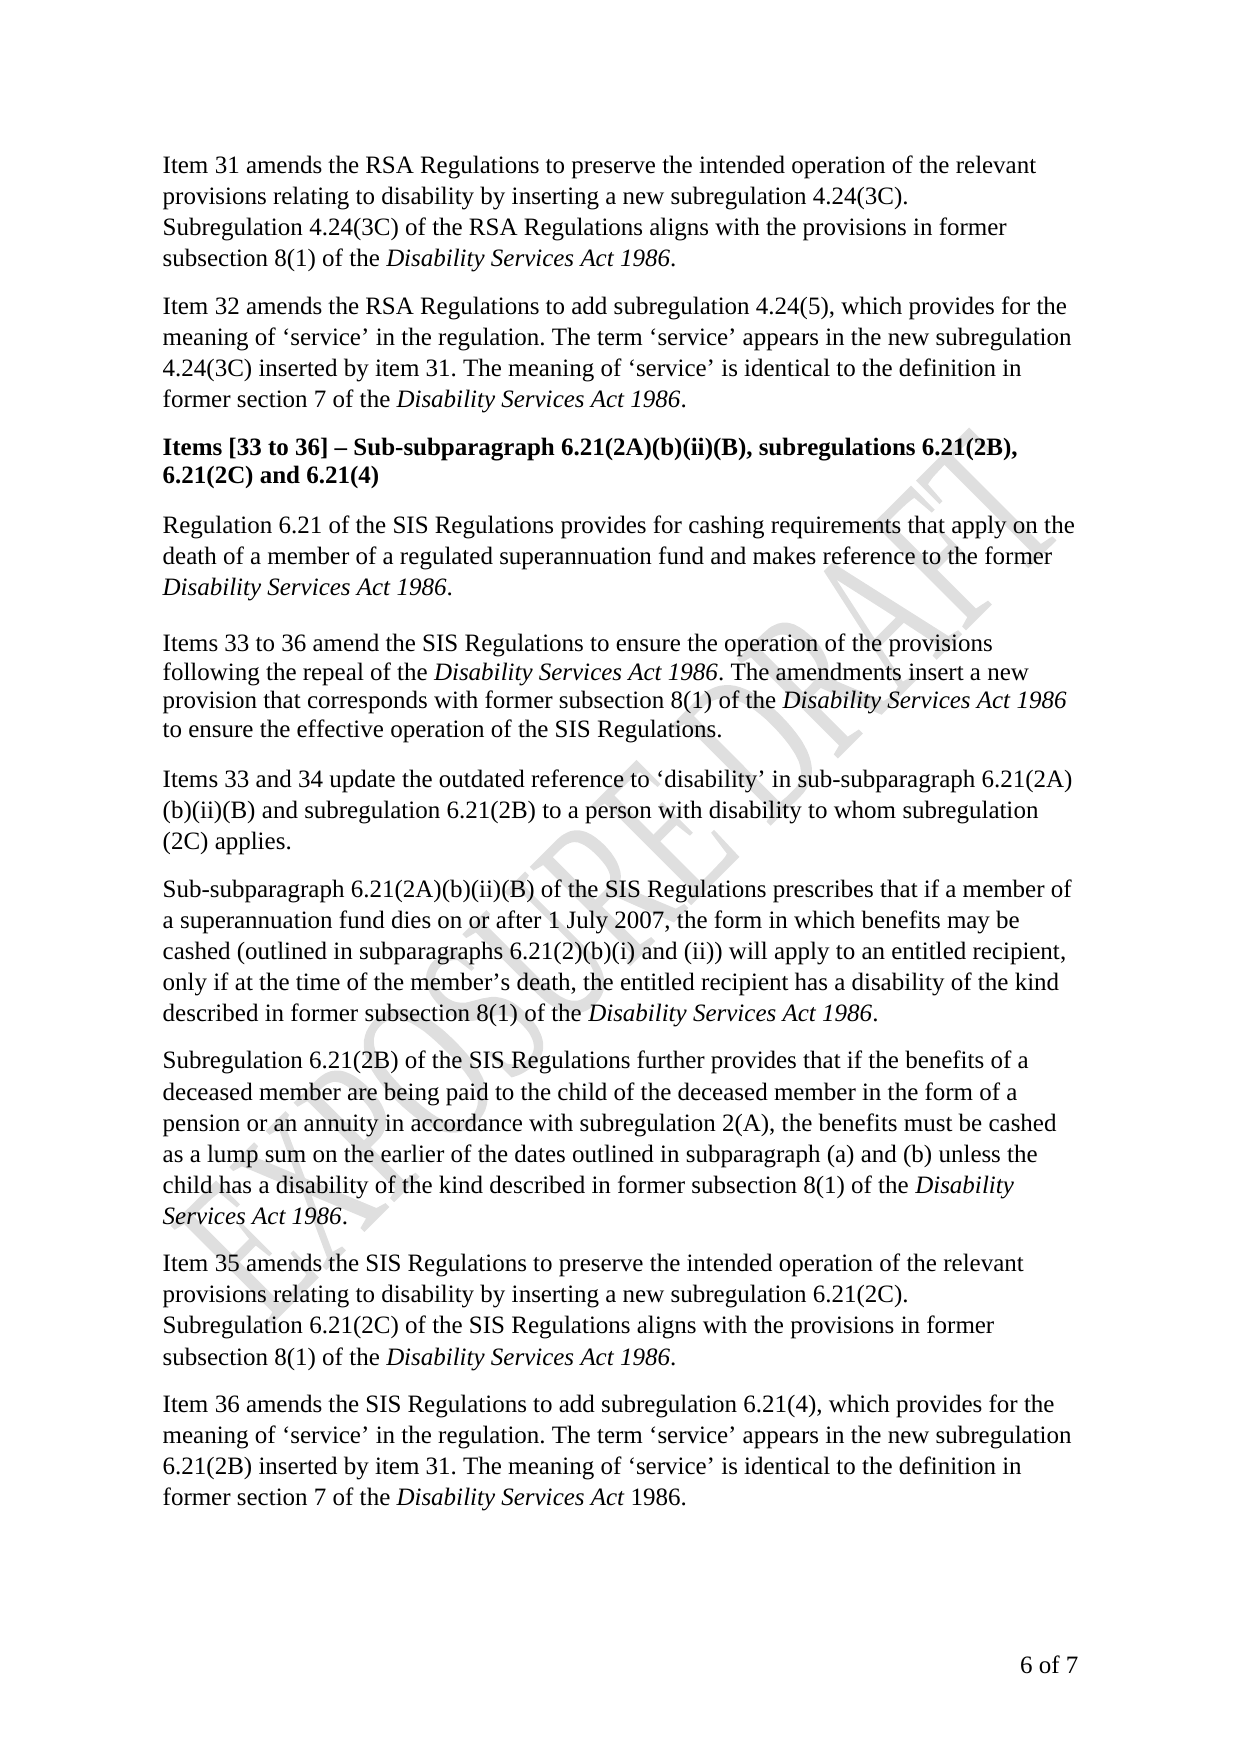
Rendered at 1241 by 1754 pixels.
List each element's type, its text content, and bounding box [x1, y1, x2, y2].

list Item 35 amends the SIS Regulations to preserve the intended operation of the relevant provisions relating to disability by inserting a new subregulation 6.21(2C). Subregulation 6.21(2C) of the SIS Regulations aligns with the provisions in former subsection 8(1) of the Disability Services Act 1986. [162, 1248, 1078, 1370]
list Regulation 6.21 of the SIS Regulations provides for cashing requirements that apply on the death of a member of a regulated superannuation fund and makes reference to the former Disability Services Act 1986. [162, 510, 1078, 601]
list Item 36 amends the SIS Regulations to add subregulation 6.21(4), which provides for the meaning of ‘service’ in the regulation. The term ‘service’ appears in the new subregulation 6.21(2B) inserted by item 31. The meaning of ‘service’ is identical to the definition in former section 7 of the Disability Services Act 1986. [162, 1389, 1078, 1511]
subtitle Items [33 to 36] – Sub-subparagraph 6.21(2A)(b)(ii)(B), subregulations 6.21(2B), 6.21(2C) and 6.21(4) [162, 432, 1078, 489]
list Sub-subparagraph 6.21(2A)(b)(ii)(B) of the SIS Regulations prescribes that if a member of a superannuation fund dies on or after 1 July 2007, the form in which benefits may be cashed (outlined in subparagraphs 6.21(2)(b)(i) and (ii)) will apply to an entitled recipient, only if at the time of the member’s death, the entitled recipient has a disability of the kind described in former subsection 8(1) of the Disability Services Act 1986. [162, 874, 1078, 1027]
list Item 31 amends the RSA Regulations to preserve the intended operation of the relevant provisions relating to disability by inserting a new subregulation 4.24(3C). Subregulation 4.24(3C) of the RSA Regulations aligns with the provisions in former subsection 8(1) of the Disability Services Act 1986. [162, 150, 1078, 272]
list Items 33 and 34 update the outdated reference to ‘disability’ in sub-subparagraph 6.21(2A)(b)(ii)(B) and subregulation 6.21(2B) to a person with disability to whom subregulation (2C) applies. [162, 764, 1078, 855]
text Items 33 to 36 amend the SIS Regulations to ensure the operation of the provisions following the repeal of the Disability Services Act 1986. The amendments insert a new provision that corresponds with former subsection 8(1) of the Disability Services Act 1986 to ensure the effective operation of the SIS Regulations. [162, 628, 1078, 743]
list Subregulation 6.21(2B) of the SIS Regulations further provides that if the benefits of a deceased member are being paid to the child of the deceased member in the form of a pension or an annuity in accordance with subregulation 2(A), the benefits must be cashed as a lump sum on the earlier of the dates outlined in subparagraph (a) and (b) unless the child has a disability of the kind described in former subsection 8(1) of the Disability Services Act 1986. [162, 1046, 1078, 1229]
list Item 32 amends the RSA Regulations to add subregulation 4.24(5), which provides for the meaning of ‘service’ in the regulation. The term ‘service’ appears in the new subregulation 4.24(3C) inserted by item 31. The meaning of ‘service’ is identical to the definition in former section 7 of the Disability Services Act 1986. [162, 291, 1078, 413]
